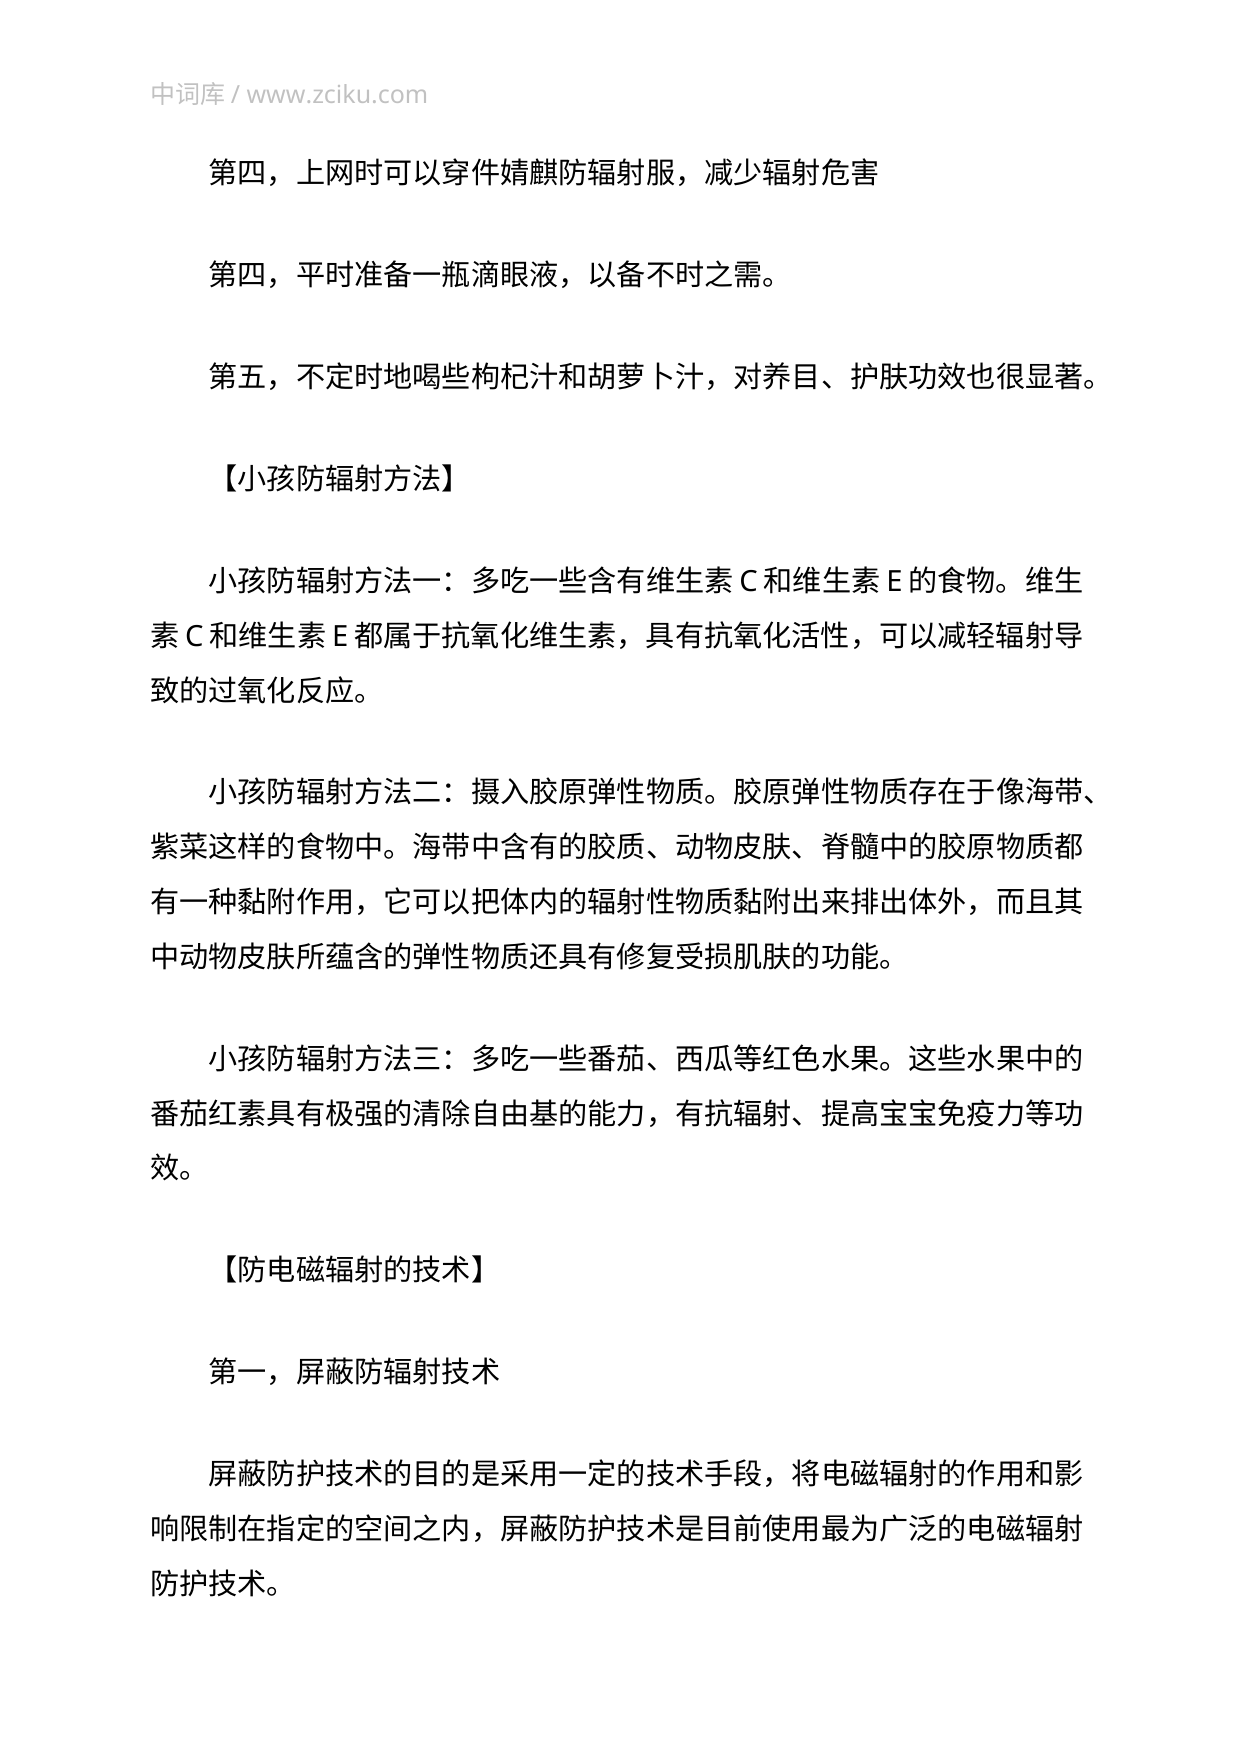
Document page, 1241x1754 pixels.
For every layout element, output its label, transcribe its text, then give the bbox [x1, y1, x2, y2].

text 第四，平时准备一瓶滴眼液，以备不时之需。 [150, 252, 1090, 294]
text 小孩防辐射方法一：多吃一些含有维生素C和维生素E的食物。维生素C和维生素E都属于抗氧化维生素，具有抗氧化活性，可以减轻辐射导致的过氧化反应。 [150, 557, 1090, 709]
text 屏蔽防护技术的目的是采用一定的技术手段，将电磁辐射的作用和影响限制在指定的空间之内，屏蔽防护技术是目前使用最为广泛的电磁辐射防护技术。 [150, 1450, 1090, 1602]
text 【防电磁辐射的技术】 [150, 1247, 1090, 1289]
text 【小孩防辐射方法】 [150, 455, 1090, 498]
text 小孩防辐射方法二：摄入胶原弹性物质。胶原弹性物质存在于像海带、紫菜这样的食物中。海带中含有的胶质、动物皮肤、脊髓中的胶原物质都有一种黏附作用，它可以把体内的辐射性物质黏附出来排出体外，而且其中动物皮肤所蕴含的弹性物质还具有修复受损肌肤的功能。 [150, 769, 1090, 976]
text 第一，屏蔽防辐射技术 [150, 1349, 1090, 1391]
text 第四，上网时可以穿件婧麒防辐射服，减少辐射危害 [150, 150, 1090, 192]
text 第五，不定时地喝些枸杞汁和胡萝卜汁，对养目、护肤功效也很显著。 [150, 353, 1090, 396]
text 小孩防辐射方法三：多吃一些番茄、西瓜等红色水果。这些水果中的番茄红素具有极强的清除自由基的能力，有抗辐射、提高宝宝免疫力等功效。 [150, 1035, 1090, 1187]
